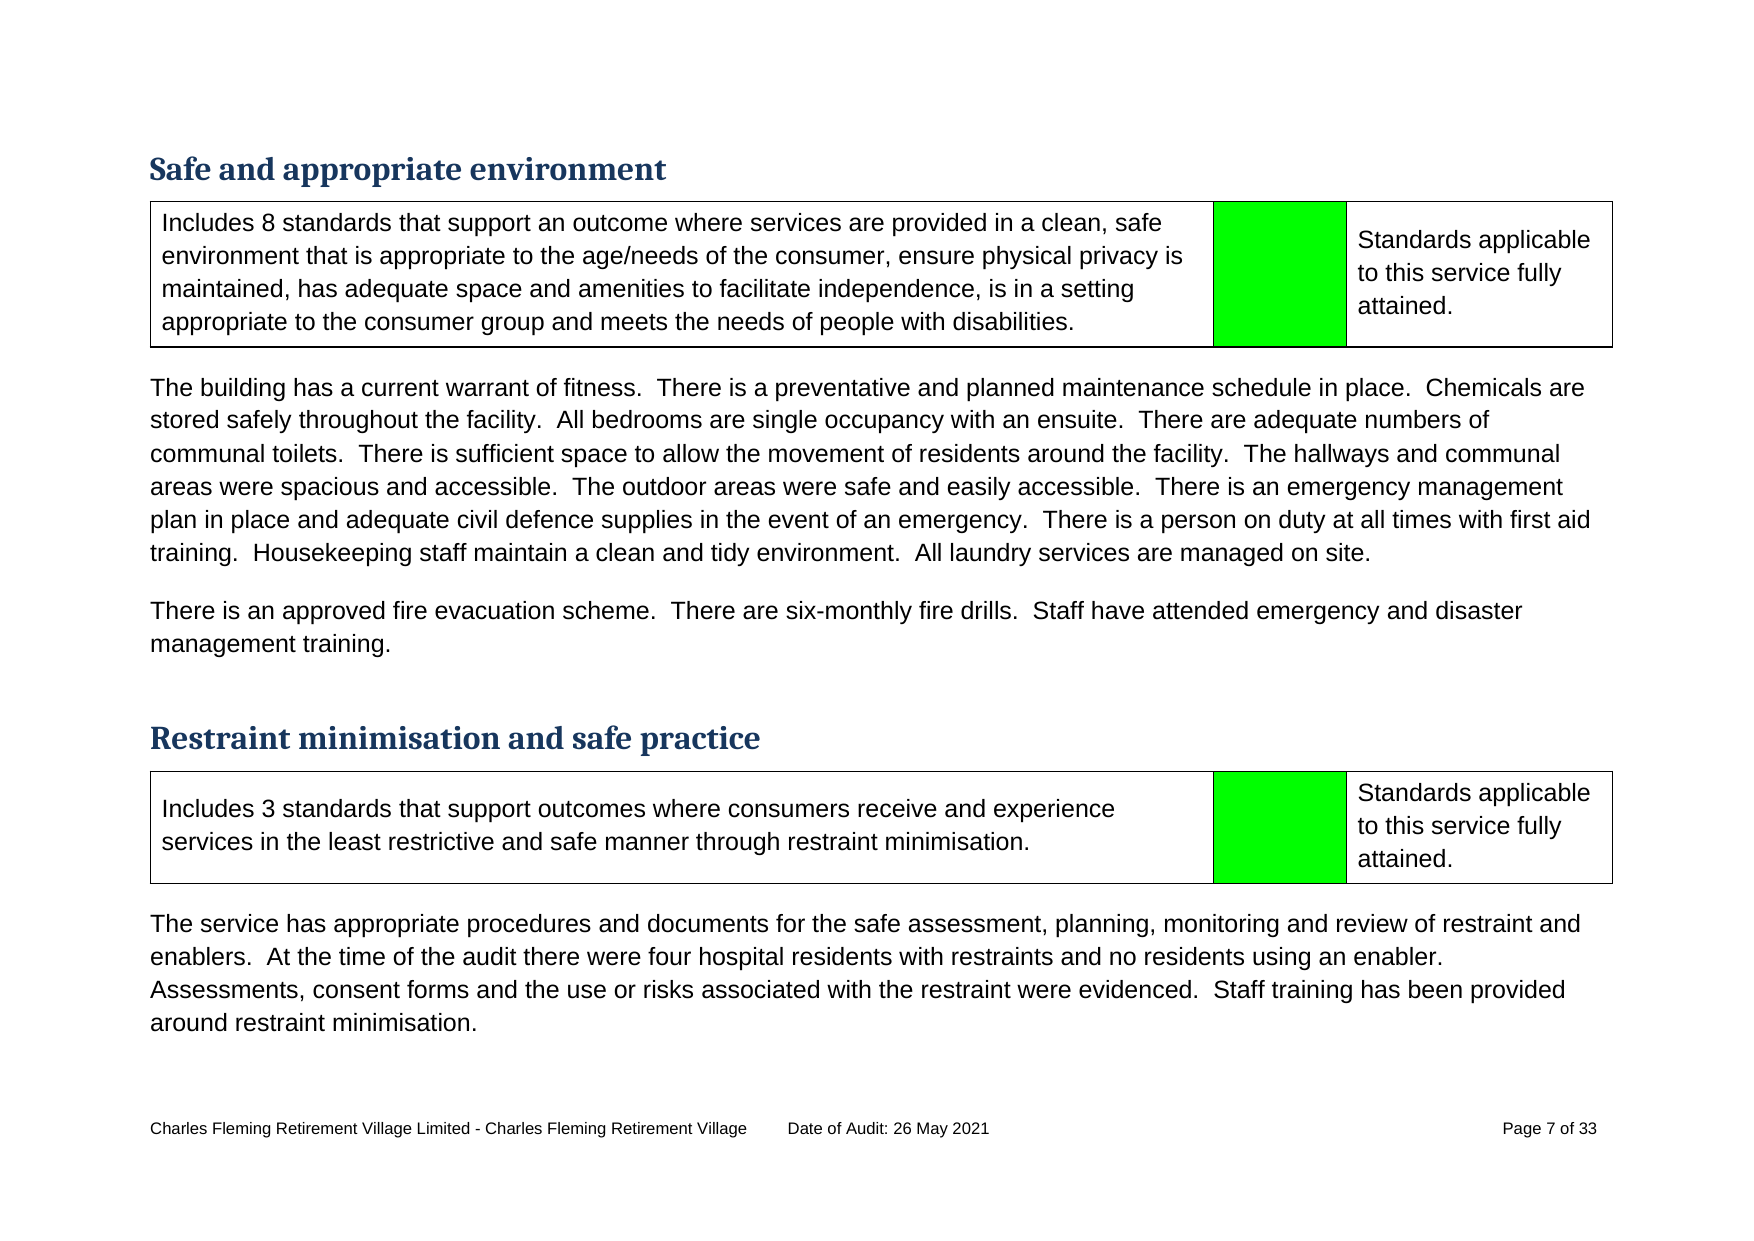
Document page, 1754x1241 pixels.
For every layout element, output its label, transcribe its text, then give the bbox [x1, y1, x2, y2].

table_header Standards applicable to this service fully attained. [1347, 772, 1612, 883]
subtitle Safe and appropriate environment [150, 150, 1604, 188]
table_header [1214, 202, 1346, 346]
table_header [1214, 772, 1346, 883]
subtitle Restraint minimisation and safe practice [150, 720, 1604, 758]
text The building has a current warrant of fitness. There is a preventative and planned maintenance schedule in place. Chemicals are stored safely throughout the facility. All bedrooms are single occupancy with an ensuite. There are adequate numbers of communal toilets. There is sufficient space to allow the movement of residents around the facility. The hallways and communal areas were spacious and accessible. The outdoor areas were safe and easily accessible. There is an emergency management plan in place and adequate civil defence supplies in the event of an emergency. There is a person on duty at all times with first aid training. Housekeeping staff maintain a clean and tidy environment. All laundry services are managed on site. [150, 372, 1604, 566]
text The service has appropriate procedures and documents for the safe assessment, planning, monitoring and review of restraint and enablers. At the time of the audit there were four hospital residents with restraints and no residents using an enabler. Assessments, consent forms and the use or risks associated with the restraint were evidenced. Staff training has been provided around restraint minimisation. [150, 909, 1604, 1037]
table_header Includes 8 standards that support an outcome where services are provided in a clean, safe environment that is appropriate to the age/needs of the consumer, ensure physical privacy is maintained, has adequate space and amenities to facilitate independence, is in a setting appropriate to the consumer group and meets the needs of people with disabilities. [151, 202, 1213, 346]
table_header Standards applicable to this service fully attained. [1347, 202, 1612, 346]
table_header Includes 3 standards that support outcomes where consumers receive and experience services in the least restrictive and safe manner through restraint minimisation. [151, 772, 1213, 883]
text There is an approved fire evacuation scheme. There are six-monthly fire drills. Staff have attended emergency and disaster management training. [150, 596, 1604, 657]
